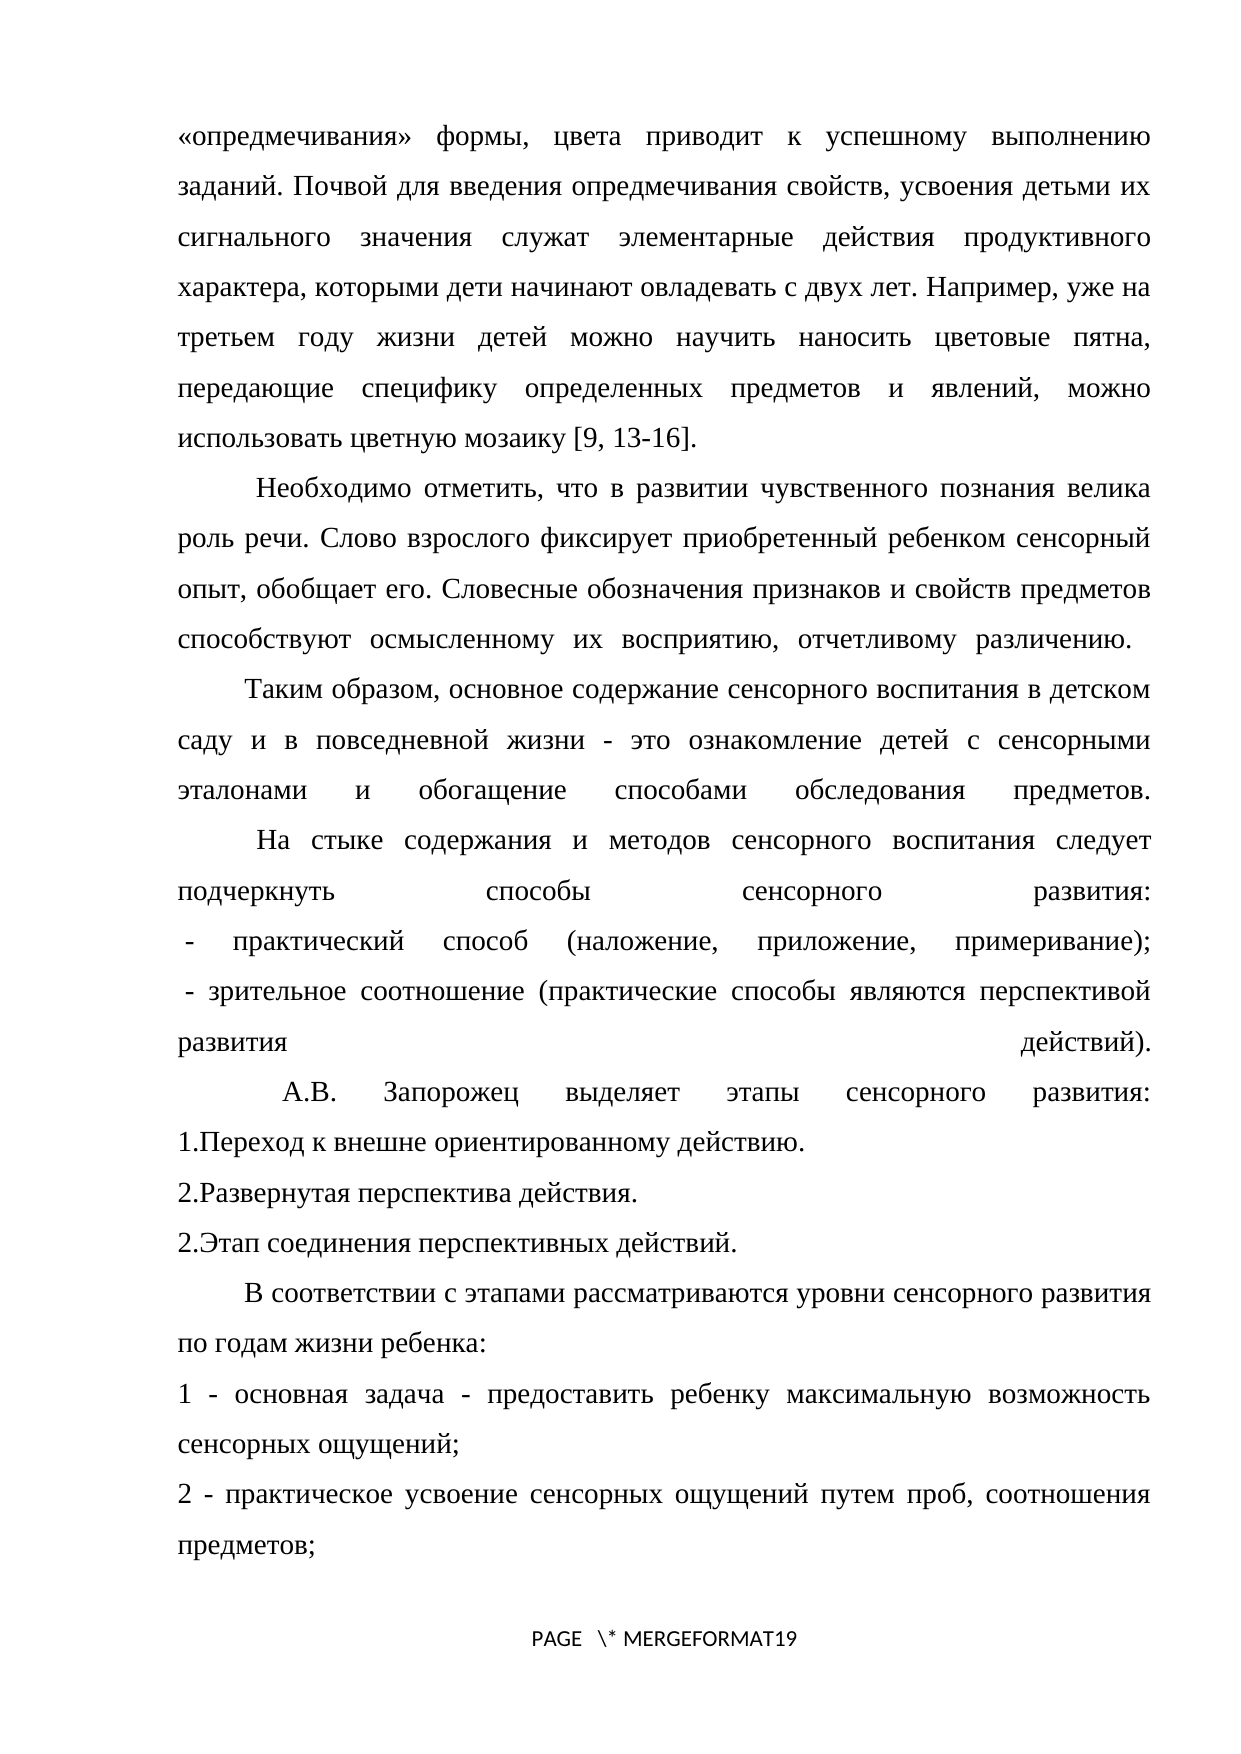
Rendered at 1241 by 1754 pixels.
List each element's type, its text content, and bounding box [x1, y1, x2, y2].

text 1 - основная задача - предоставить ребенку максимальную возможность сенсорных ощущений; [177, 1376, 1152, 1460]
text Необходимо отметить, что в развитии чувственного познания велика роль речи. Слово взрослого фиксирует приобретенный ребенком сенсорный опыт, обобщает его. Словесные обозначения признаков и свойств предметов способствуют осмысленному их восприятию, отчетливому различению. Таким образом, основное содержание сенсорного воспитания в детском саду и в повседневной жизни - это ознакомление детей с сенсорными эталонами и обогащение способами обследования предметов. На стыке содержания и методов сенсорного воспитания следует подчеркнуть способы сенсорного развития: - практический способ (наложение, приложение, примеривание); - зрительное соотношение (практические способы являются перспективой развития действий). А.В. Запорожец выделяет этапы сенсорного развития: 1.Переход к внешне ориентированному действию. [177, 470, 1152, 1158]
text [177, 118, 1152, 453]
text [177, 1477, 1152, 1611]
text 2.Этап соединения перспективных действий. [177, 1225, 1152, 1258]
text В соответствии с этапами рассматриваются уровни сенсорного развития по годам жизни ребенка: [177, 1275, 1152, 1359]
text 2.Развернутая перспектива действия. [177, 1175, 1152, 1208]
